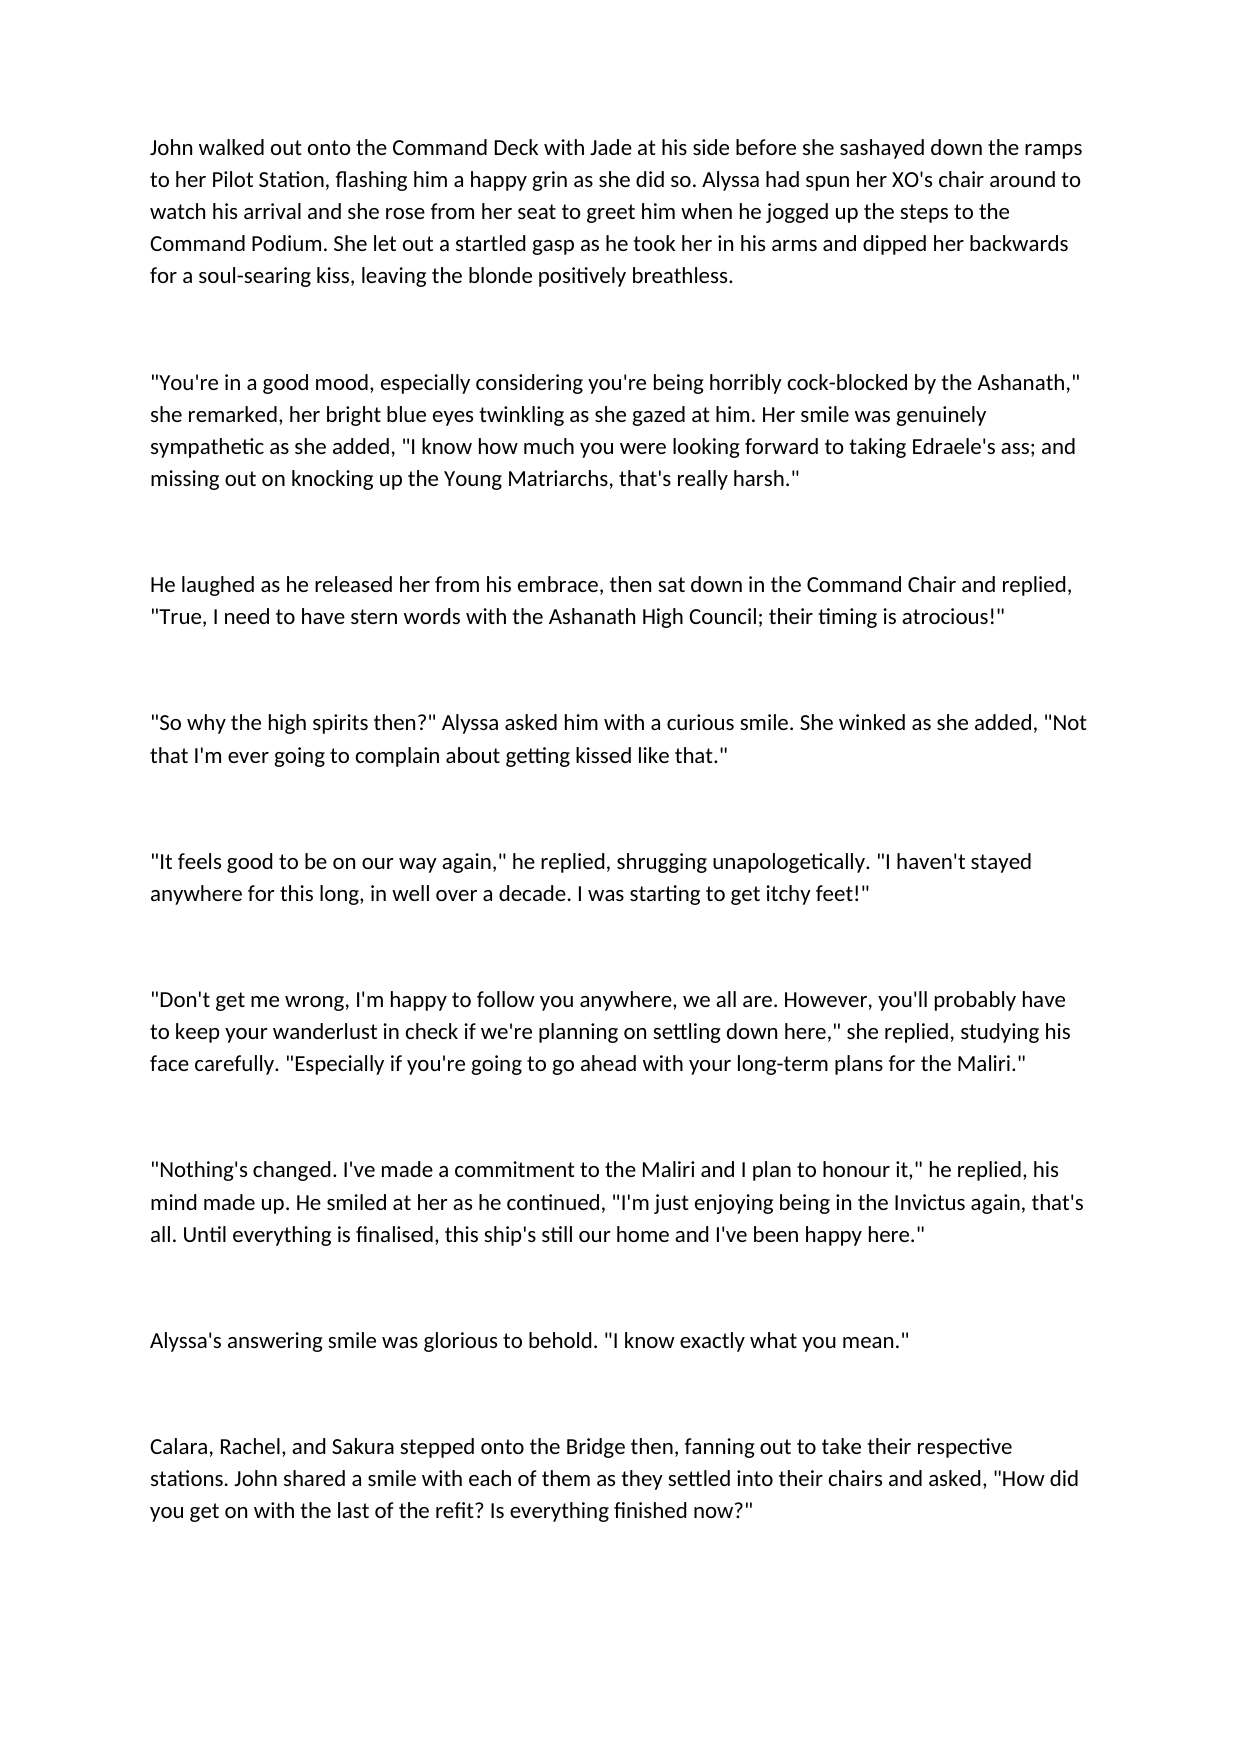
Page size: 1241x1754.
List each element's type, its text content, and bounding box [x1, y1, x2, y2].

text "You're in a good mood, especially considering you're being horribly cock-blocked by the Ashanath," she remarked, her bright blue eyes twinkling as she gazed at him. Her smile was genuinely sympathetic as she added, "I know how much you were looking forward to taking Edraele's ass; and missing out on knocking up the Young Matriarchs, that's really harsh." [150, 368, 1090, 492]
text Alyssa's answering smile was glorious to behold. "I know exactly what you mean." [150, 1326, 1090, 1354]
text Calara, Rachel, and Sakura stepped onto the Bridge then, fanning out to take their respective stations. John shared a smile with each of them as they settled into their chairs and asked, "How did you get on with the last of the refit? Is everything finished now?" [150, 1432, 1090, 1524]
text John walked out onto the Command Deck with Jade at his side before she sashayed down the ramps to her Pilot Station, flashing him a happy grin as she did so. Alyssa had spun her XO's chair around to watch his arrival and she rose from her seat to greet him when he jogged up the steps to the Command Podium. She let out a startled gasp as he took her in his arms and dipped her backwards for a soul-searing kiss, leaving the blonde positively breathless. [150, 133, 1090, 290]
text "So why the high spirits then?" Alyssa asked him with a curious smile. She winked as she added, "Not that I'm ever going to complain about getting kissed like that." [150, 708, 1090, 769]
text "Don't get me wrong, I'm happy to follow you anywhere, we all are. However, you'll probably have to keep your wanderlust in check if we're planning on settling down here," she replied, studying his face carefully. "Especially if you're going to go ahead with your long-term plans for the Maliri." [150, 985, 1090, 1077]
text "It feels good to be on our way again," he replied, shrugging unapologetically. "I haven't stayed anywhere for this long, in well over a decade. I was starting to get itchy feet!" [150, 847, 1090, 907]
text "Nothing's changed. I've made a commitment to the Maliri and I plan to honour it," he replied, his mind made up. He smiled at her as he continued, "I'm just enjoying being in the Invictus again, that's all. Until everything is finalised, this ship's still our home and I've been happy here." [150, 1155, 1090, 1248]
text He laughed as he released her from his embrace, then sat down in the Command Chair and replied, "True, I need to have stern words with the Ashanath High Council; their timing is atrocious!" [150, 570, 1090, 631]
